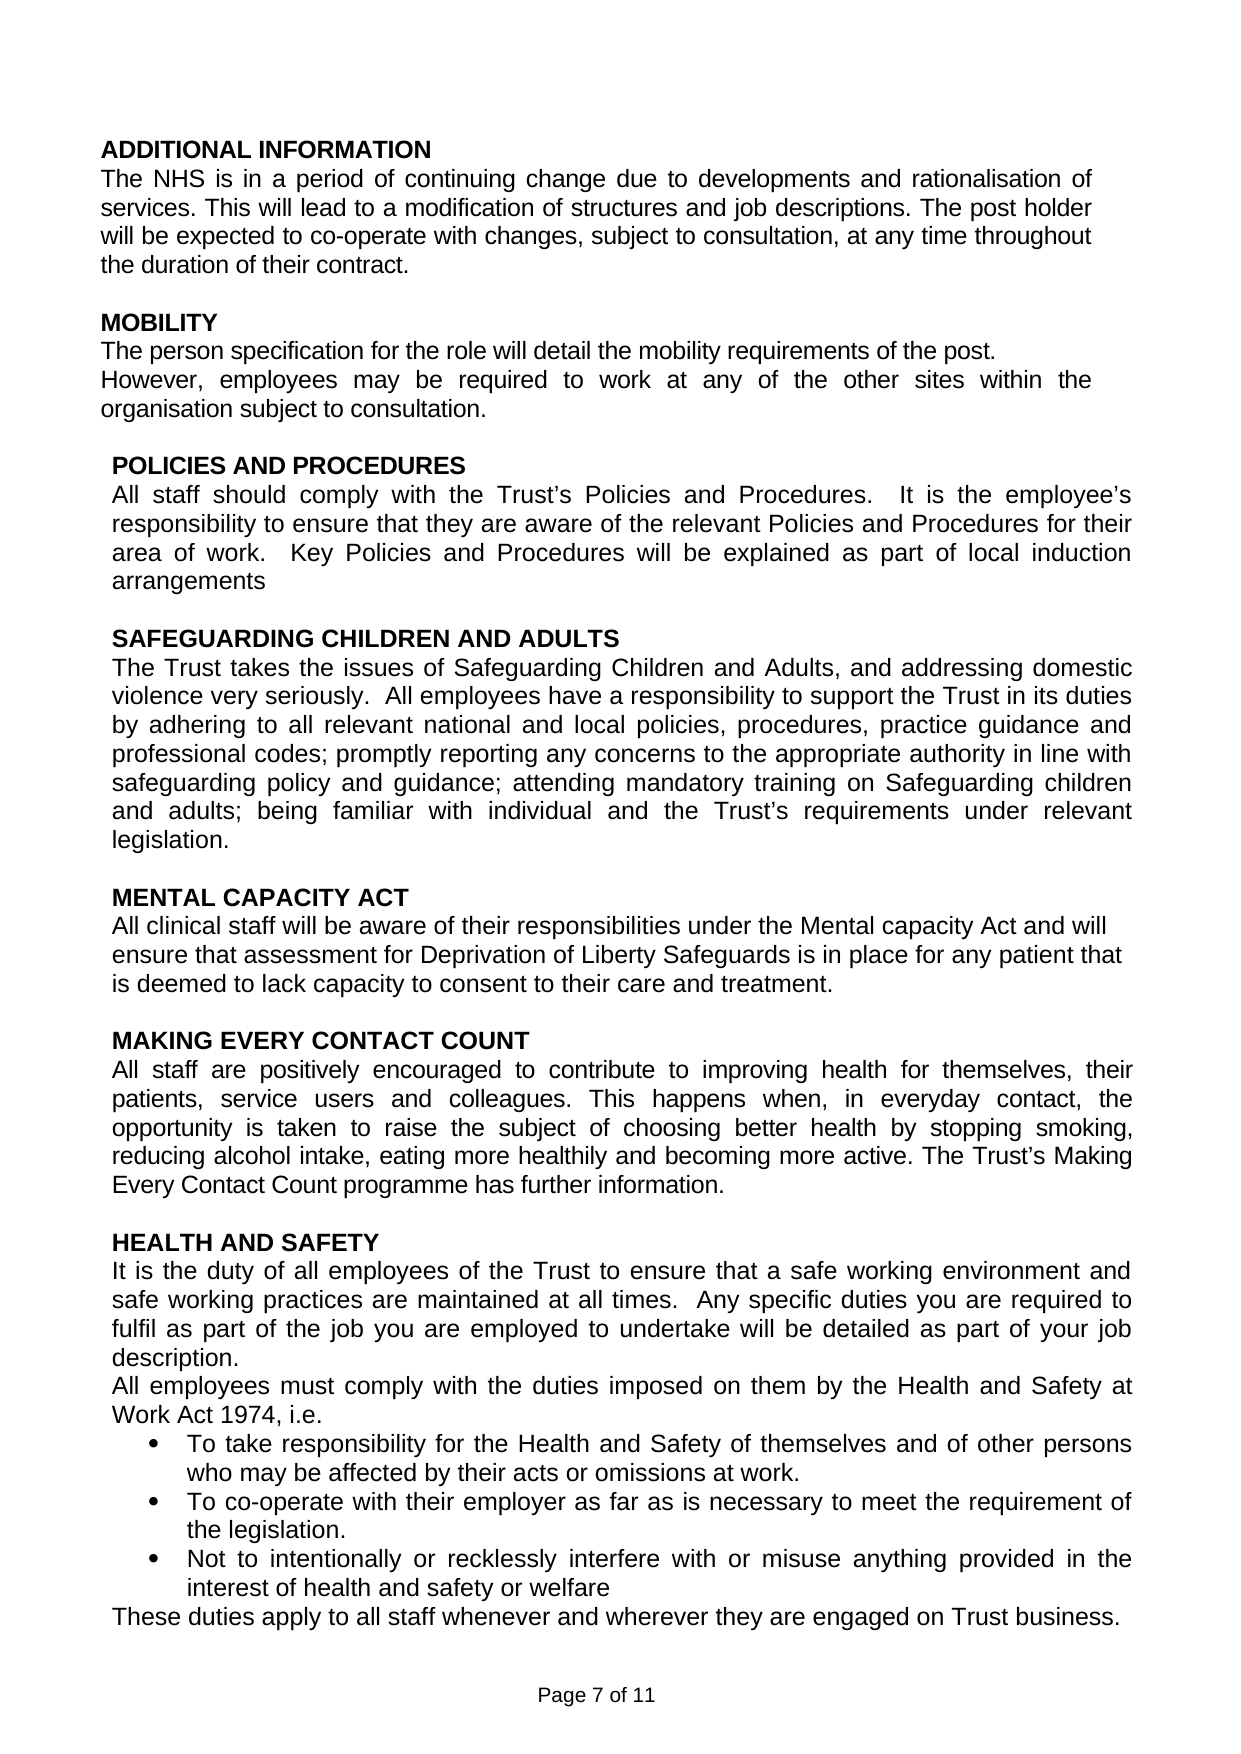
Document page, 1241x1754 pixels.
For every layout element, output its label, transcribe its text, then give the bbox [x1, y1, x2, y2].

table_cell MENTAL CAPACITY ACT All clinical staff will be aware of their responsibilities under the Mental capacity Act and will ensure that assessment for Deprivation of Liberty Safeguards is in place for any patient that is deemed to lack capacity to consent to their care and treatment. [100, 854, 1145, 998]
table_header POLICIES AND PROCEDURES All staff should comply with the Trust’s Policies and Procedures. It is the employee’s responsibility to ensure that they are aware of the relevant Policies and Procedures for their area of work. Key Policies and Procedures will be explained as part of local induction arrangements [100, 451, 1145, 595]
table_cell MAKING EVERY CONTACT COUNT All staff are positively encouraged to contribute to improving health for themselves, their patients, service users and colleagues. This happens when, in everyday contact, the opportunity is taken to raise the subject of choosing better health by stopping smoking, reducing alcohol intake, eating more healthily and becoming more active. The Trust’s Making Every Contact Count programme has further information. [100, 998, 1145, 1199]
subtitle However, employees may be required to work at any of the other sites within the organisation subject to consultation. [100, 365, 1092, 423]
subtitle The person specification for the role will detail the mobility requirements of the post. [100, 336, 1092, 365]
subtitle MOBILITY [100, 308, 1092, 336]
subtitle The NHS is in a period of continuing change due to developments and rationalisation of services. This will lead to a modification of structures and job descriptions. The post holder will be expected to co-operate with changes, subject to consultation, at any time throughout the duration of their contract. [100, 164, 1092, 279]
subtitle ADDITIONAL INFORMATION [100, 135, 1092, 164]
table_cell HEALTH AND SAFETY It is the duty of all employees of the Trust to ensure that a safe working environment and safe working practices are maintained at all times. Any specific duties you are required to fulfil as part of the job you are employed to undertake will be detailed as part of your job description. All employees must comply with the duties imposed on them by the Health and Safety at Work Act 1974, i.e. To take responsibility for the Health and Safety of themselves and of other persons who may be affected by their acts or omissions at work. To co-operate with their employer as far as is necessary to meet the requirement of the legislation. Not to intentionally or recklessly interfere with or misuse anything provided in the interest of health and safety or welfare These duties apply to all staff whenever and wherever they are engaged on Trust business. [100, 1199, 1145, 1630]
table_cell SAFEGUARDING CHILDREN AND ADULTS The Trust takes the issues of Safeguarding Children and Adults, and addressing domestic violence very seriously. All employees have a responsibility to support the Trust in its duties by adhering to all relevant national and local policies, procedures, practice guidance and professional codes; promptly reporting any concerns to the appropriate authority in line with safeguarding policy and guidance; attending mandatory training on Safeguarding children and adults; being familiar with individual and the Trust’s requirements under relevant legislation. [100, 595, 1145, 854]
